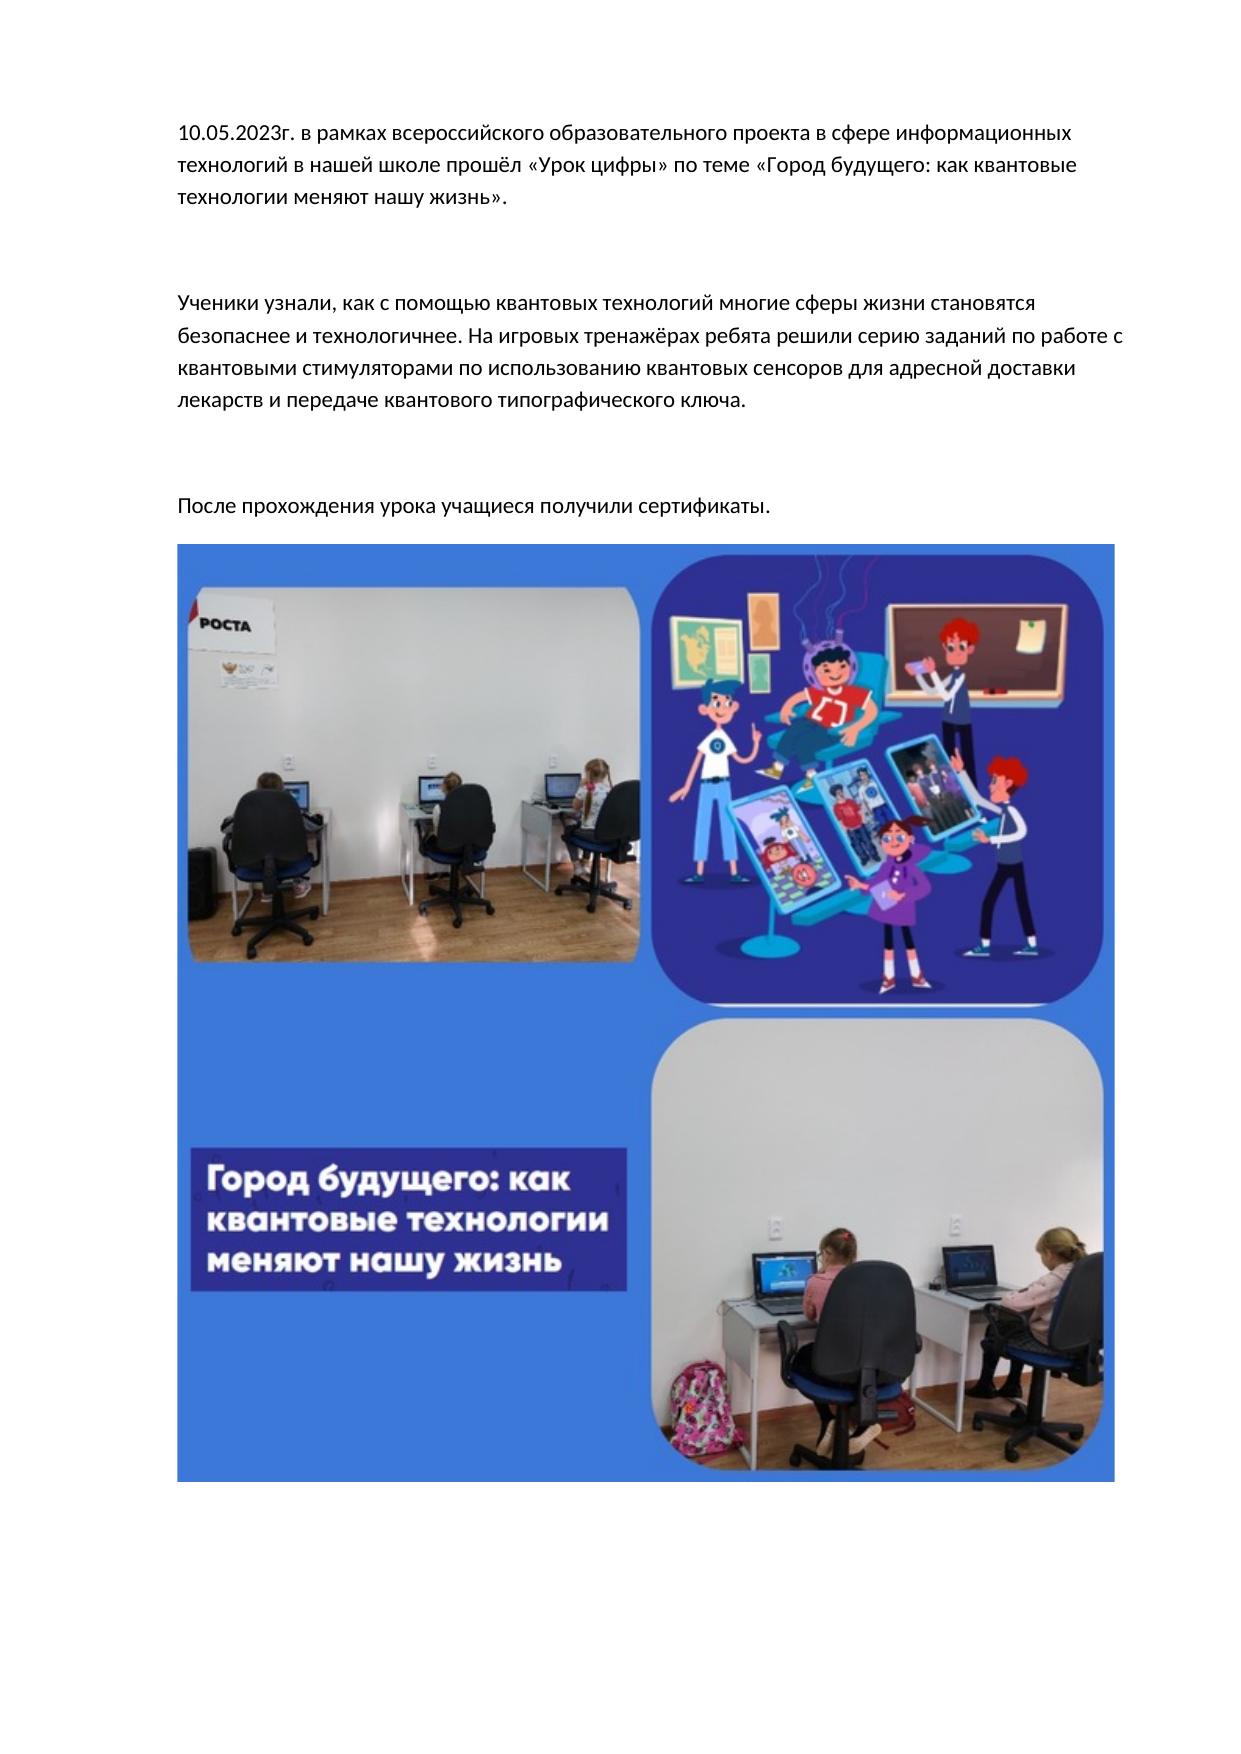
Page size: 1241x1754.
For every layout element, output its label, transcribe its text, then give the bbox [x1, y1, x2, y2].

text 10.05.2023г. в рамках всероссийского образовательного проекта в сфере информационных технологий в нашей школе прошёл «Урок цифры» по теме «Город будущего: как квантовые технологии меняют нашу жизнь». [177, 118, 1152, 211]
text Ученики узнали, как с помощью квантовых технологий многие сферы жизни становятся безопаснее и технологичнее. На игровых тренажёрах ребята решили серию заданий по работе с квантовыми стимуляторами по использованию квантовых сенсоров для адресной доставки лекарств и передаче квантового типографического ключа. [177, 288, 1152, 413]
text После прохождения урока учащиеся получили сертификаты. [177, 491, 1152, 519]
picture [177, 544, 1115, 1482]
